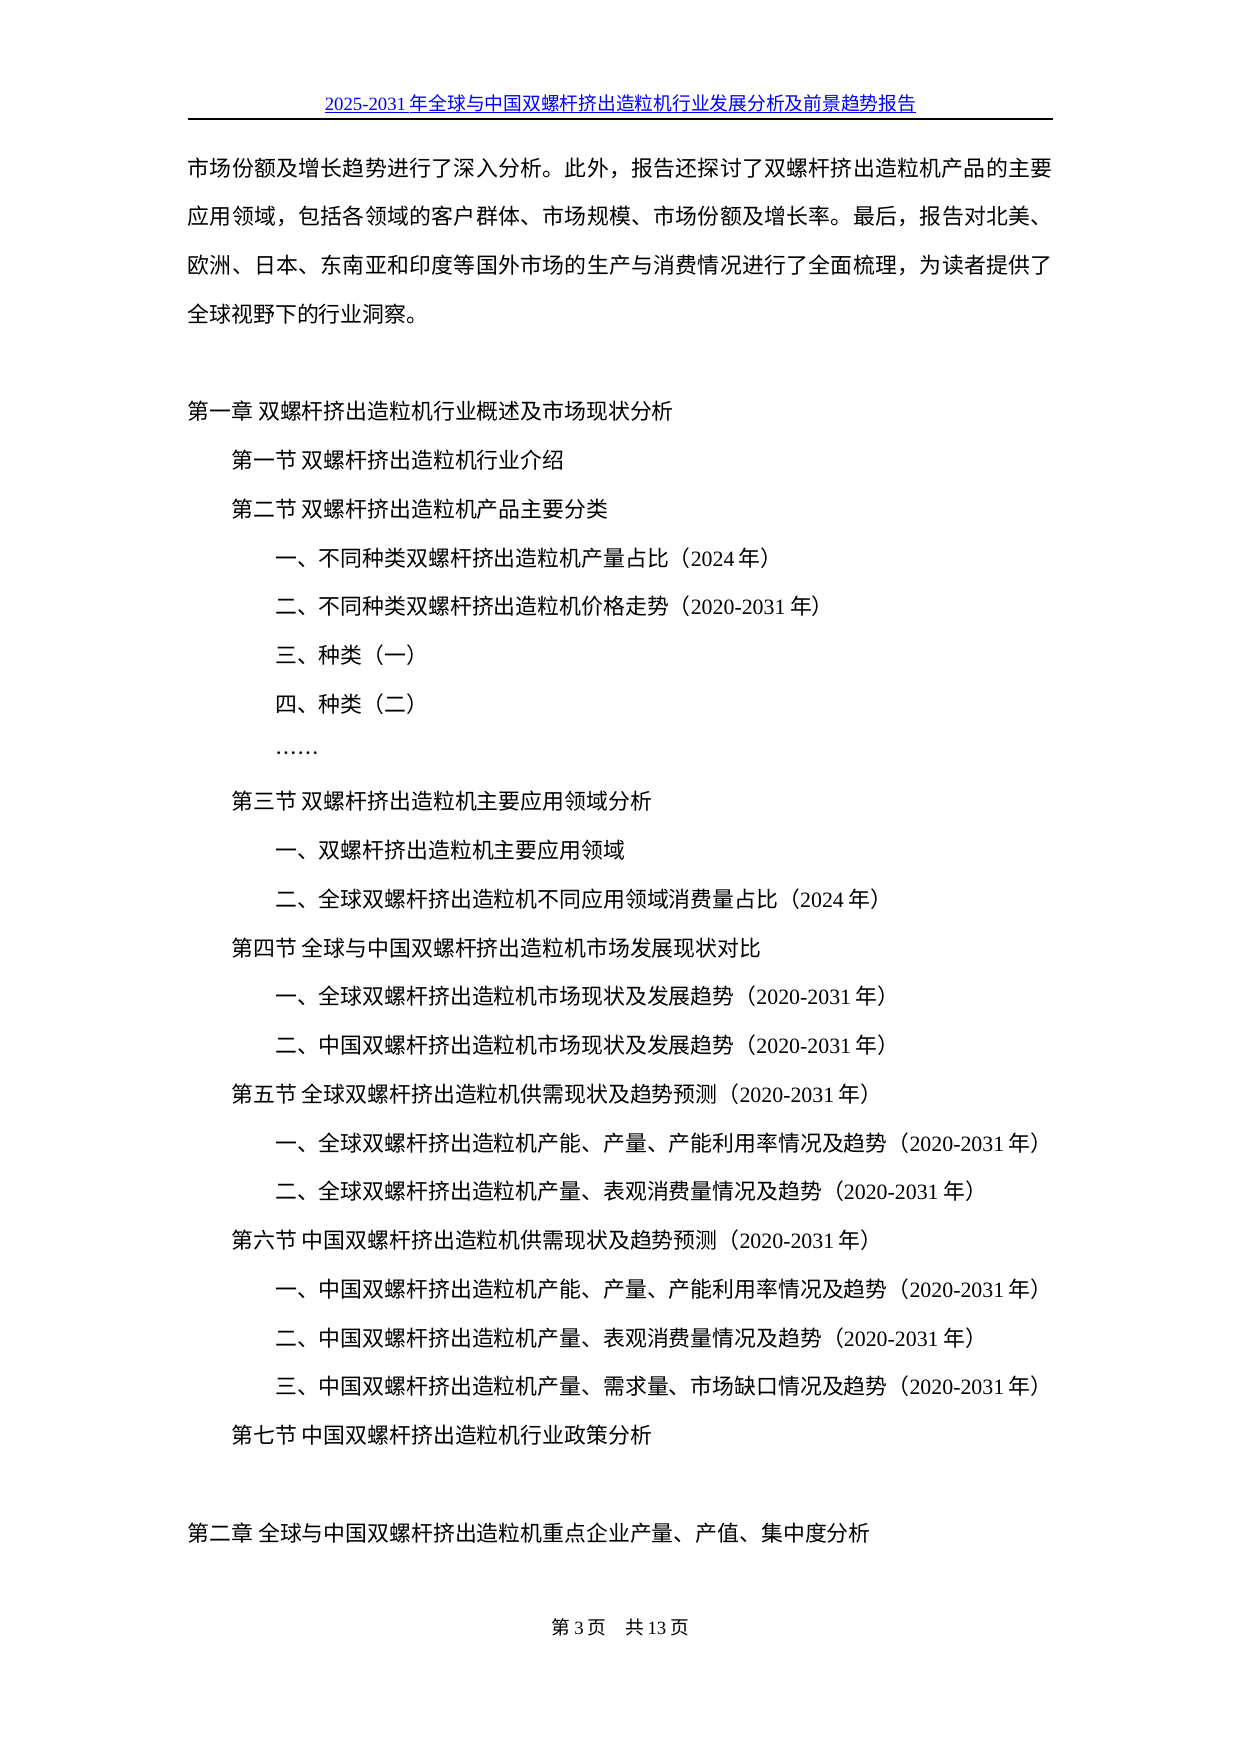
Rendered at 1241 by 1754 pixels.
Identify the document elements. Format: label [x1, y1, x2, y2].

text [187, 150, 1053, 1548]
